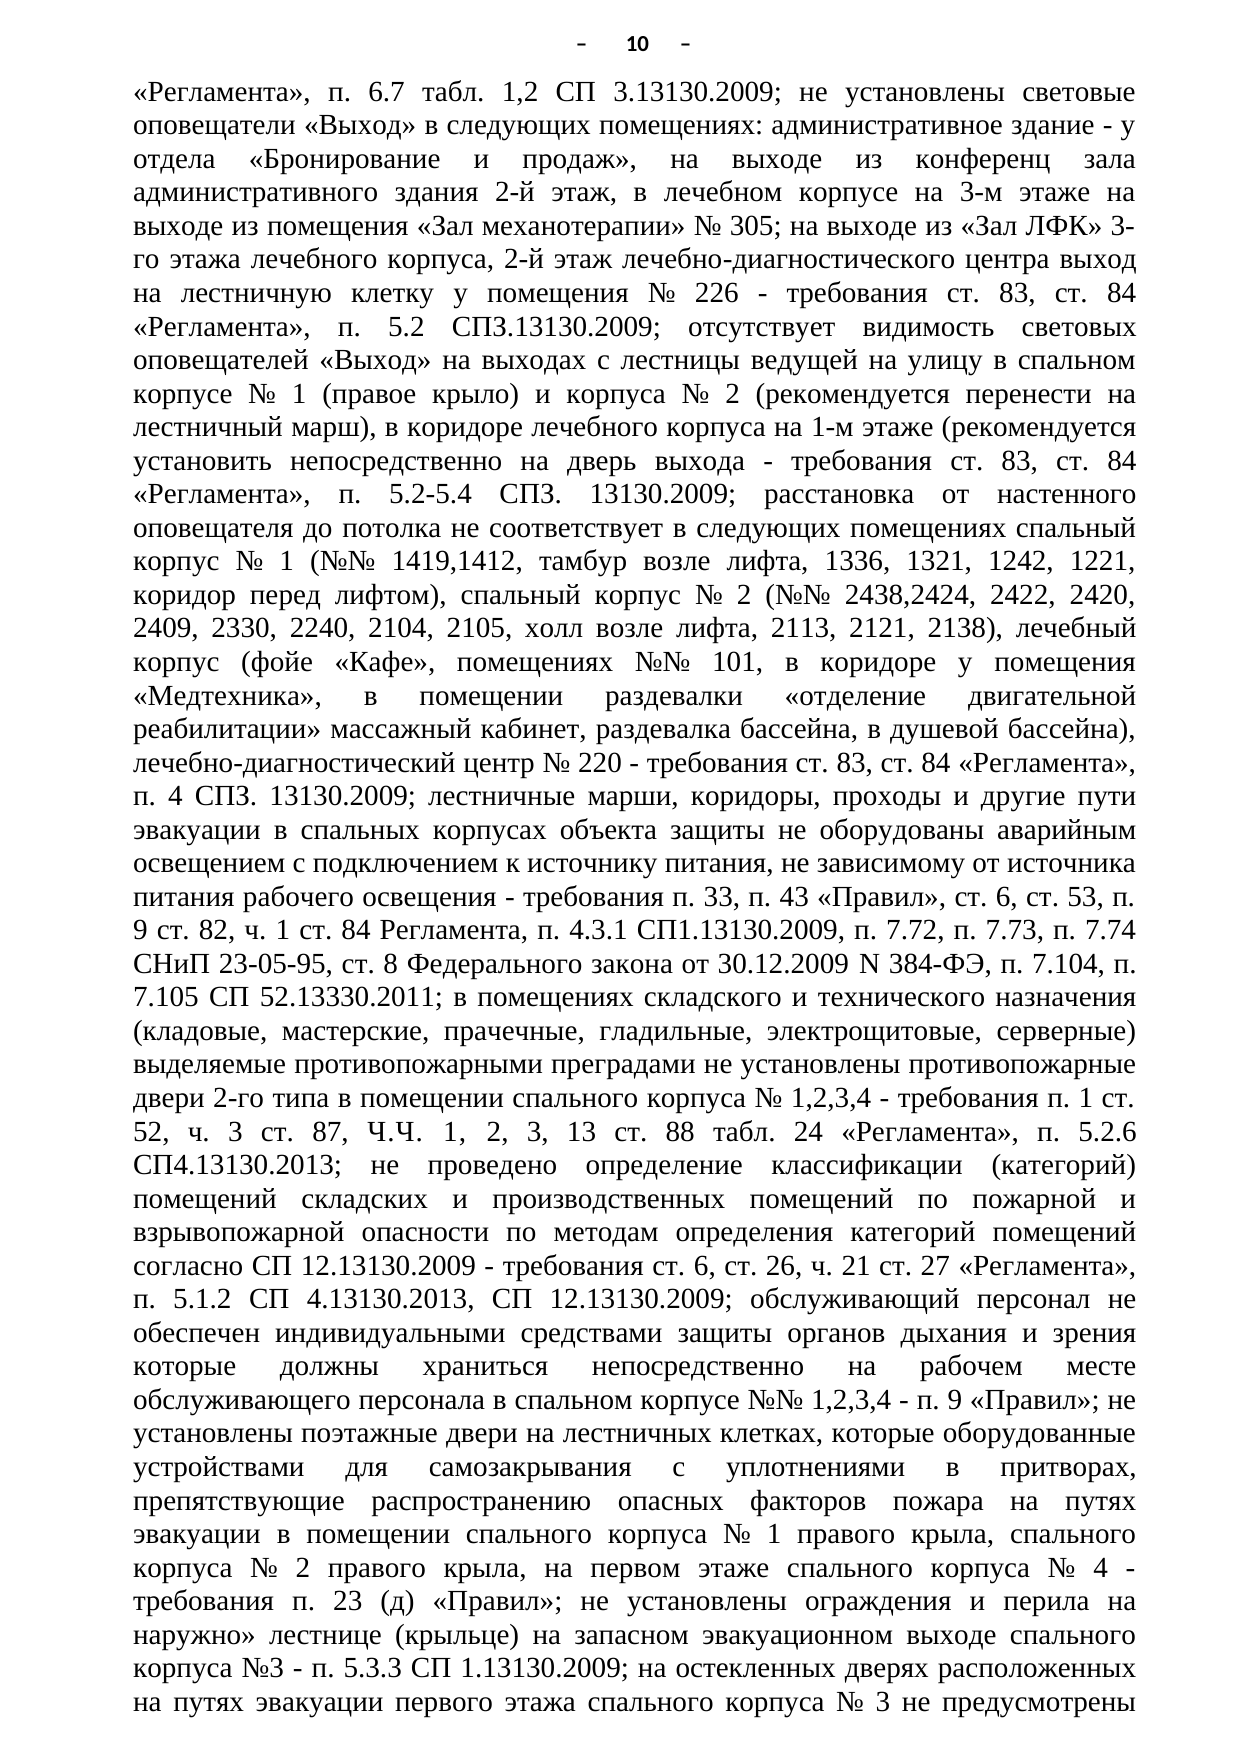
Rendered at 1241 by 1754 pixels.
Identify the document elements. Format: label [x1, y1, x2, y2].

text [133, 74, 1137, 1717]
